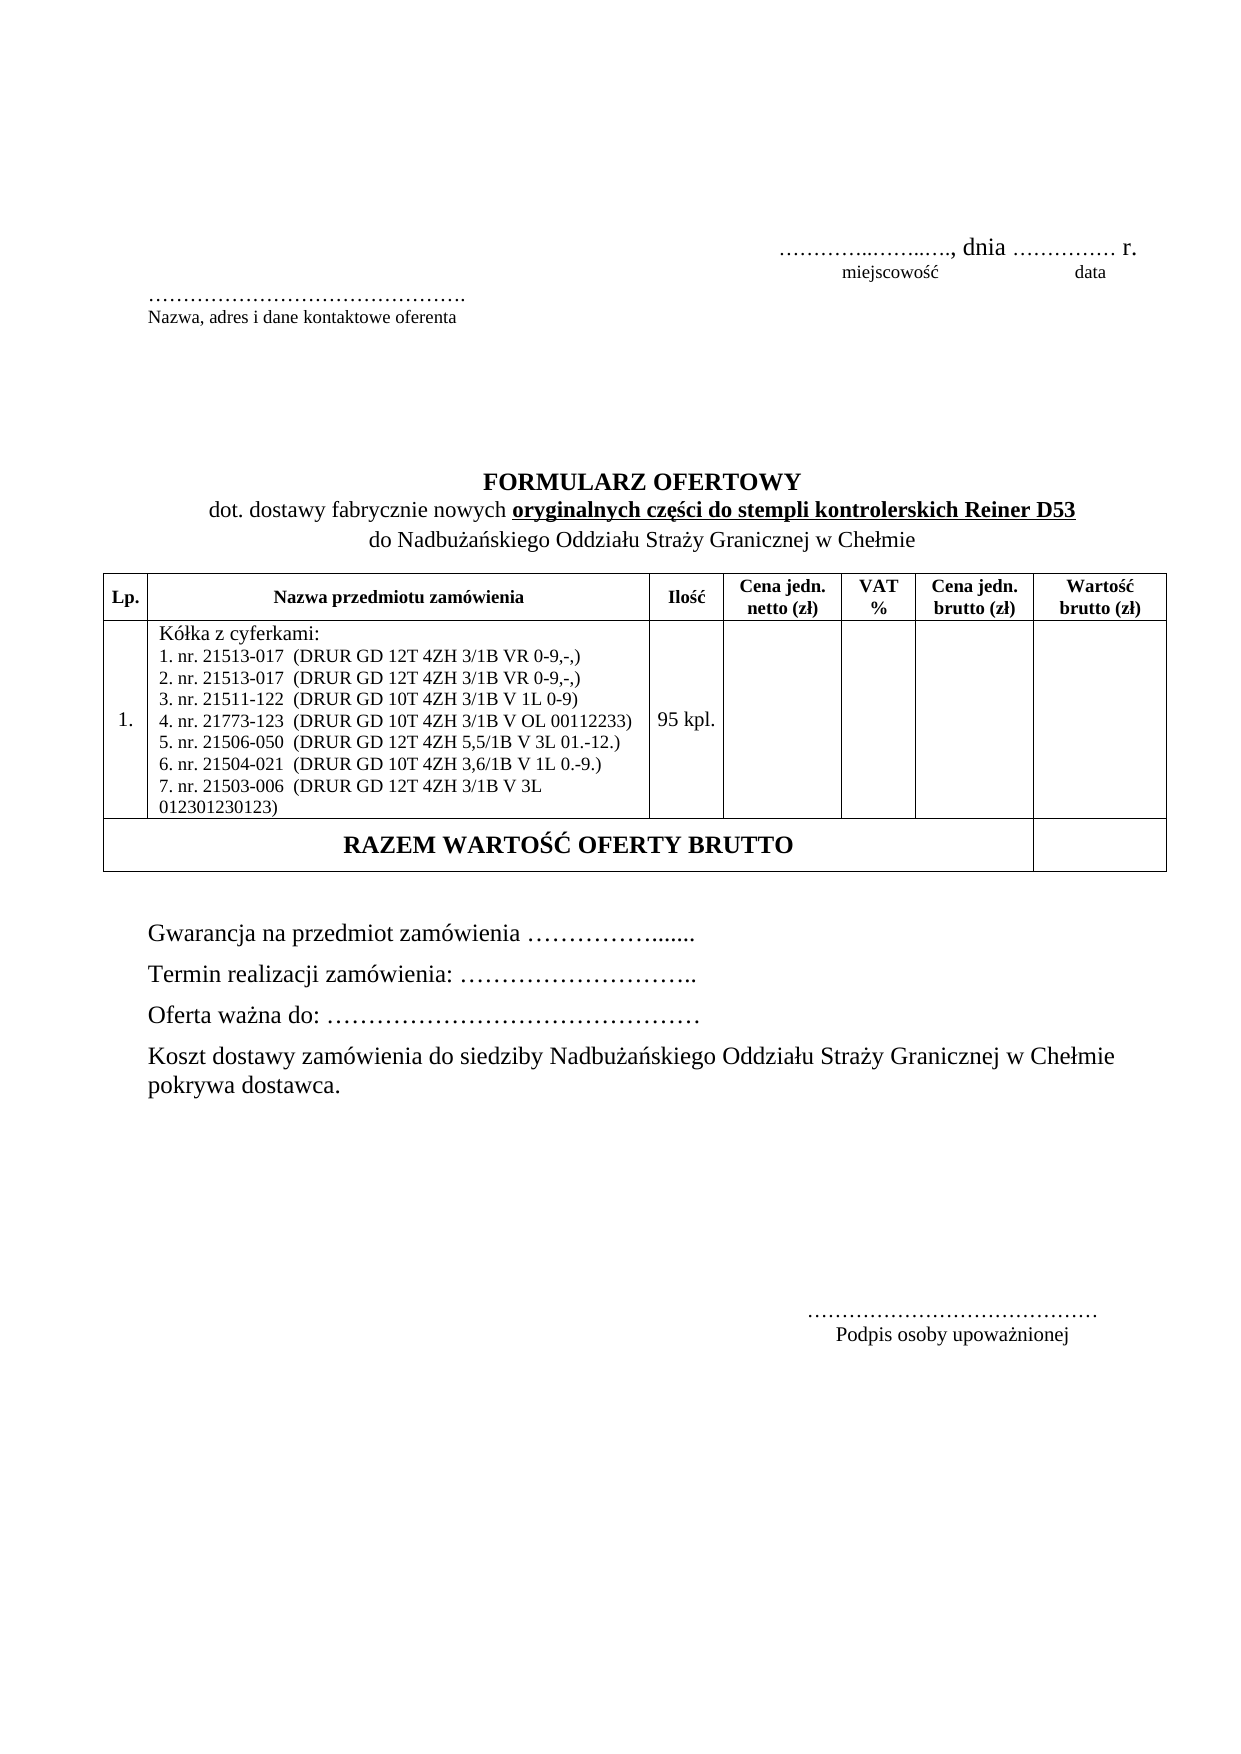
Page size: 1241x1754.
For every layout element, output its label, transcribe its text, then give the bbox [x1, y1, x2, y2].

text …………..……..…., dnia …………… r. [148, 232, 1137, 261]
table_header Lp. [104, 574, 147, 620]
text Koszt dostawy zamówienia do siedziby Nadbużańskiego Oddziału Straży Granicznej w Chełmie pokrywa dostawca. [148, 1041, 1137, 1099]
table_cell [724, 621, 841, 818]
table_cell [1034, 819, 1166, 871]
table_cell 1. [104, 621, 147, 818]
text ………………………………………. [148, 282, 1137, 306]
text …………………………………… [768, 1298, 1137, 1322]
table_cell [842, 621, 915, 818]
text miejscowość data [812, 261, 1137, 282]
text FORMULARZ OFERTOWY [148, 467, 1137, 496]
text Termin realizacji zamówienia: ……………………….. [148, 959, 1137, 988]
table_header Ilość [650, 574, 723, 620]
table_header Nazwa przedmiotu zamówienia [148, 574, 649, 620]
table_cell [916, 621, 1033, 818]
text do Nadbużańskiego Oddziału Straży Granicznej w Chełmie [148, 526, 1137, 552]
text Gwarancja na przedmiot zamówienia ……………....... [148, 918, 1137, 946]
table_cell [1034, 621, 1166, 818]
table_cell Kółka z cyferkami: 1. nr. 21513-017 (DRUR GD 12T 4ZH 3/1B VR 0-9,-,) 2. nr. 21513-017 (DRUR GD 12T 4ZH 3/1B VR 0-9,-,) 3. nr. 21511-122 (DRUR GD 10T 4ZH 3/1B V 1L 0-9) 4. nr. 21773-123 (DRUR GD 10T 4ZH 3/1B V OL 00112233) 5. nr. 21506-050 (DRUR GD 12T 4ZH 5,5/1B V 3L 01.-12.) 6. nr. 21504-021 (DRUR GD 10T 4ZH 3,6/1B V 1L 0.-9.) 7. nr. 21503-006 (DRUR GD 12T 4ZH 3/1B V 3L 012301230123) [148, 621, 649, 818]
table_header Cena jedn. brutto (zł) [916, 574, 1033, 620]
text Podpis osoby upoważnionej [768, 1322, 1137, 1346]
table_header VAT % [842, 574, 915, 620]
table_cell 95 kpl. [650, 621, 723, 818]
text dot. dostawy fabrycznie nowych oryginalnych części do stempli kontrolerskich Reiner D53 [148, 496, 1137, 522]
table_header Cena jedn. netto (zł) [724, 574, 841, 620]
table_header Wartość brutto (zł) [1034, 574, 1166, 620]
text Oferta ważna do: ……………………………………… [148, 1000, 1137, 1029]
table_cell RAZEM WARTOŚĆ OFERTY BRUTTO [104, 819, 1033, 871]
text Nazwa, adres i dane kontaktowe oferenta [148, 306, 1137, 328]
